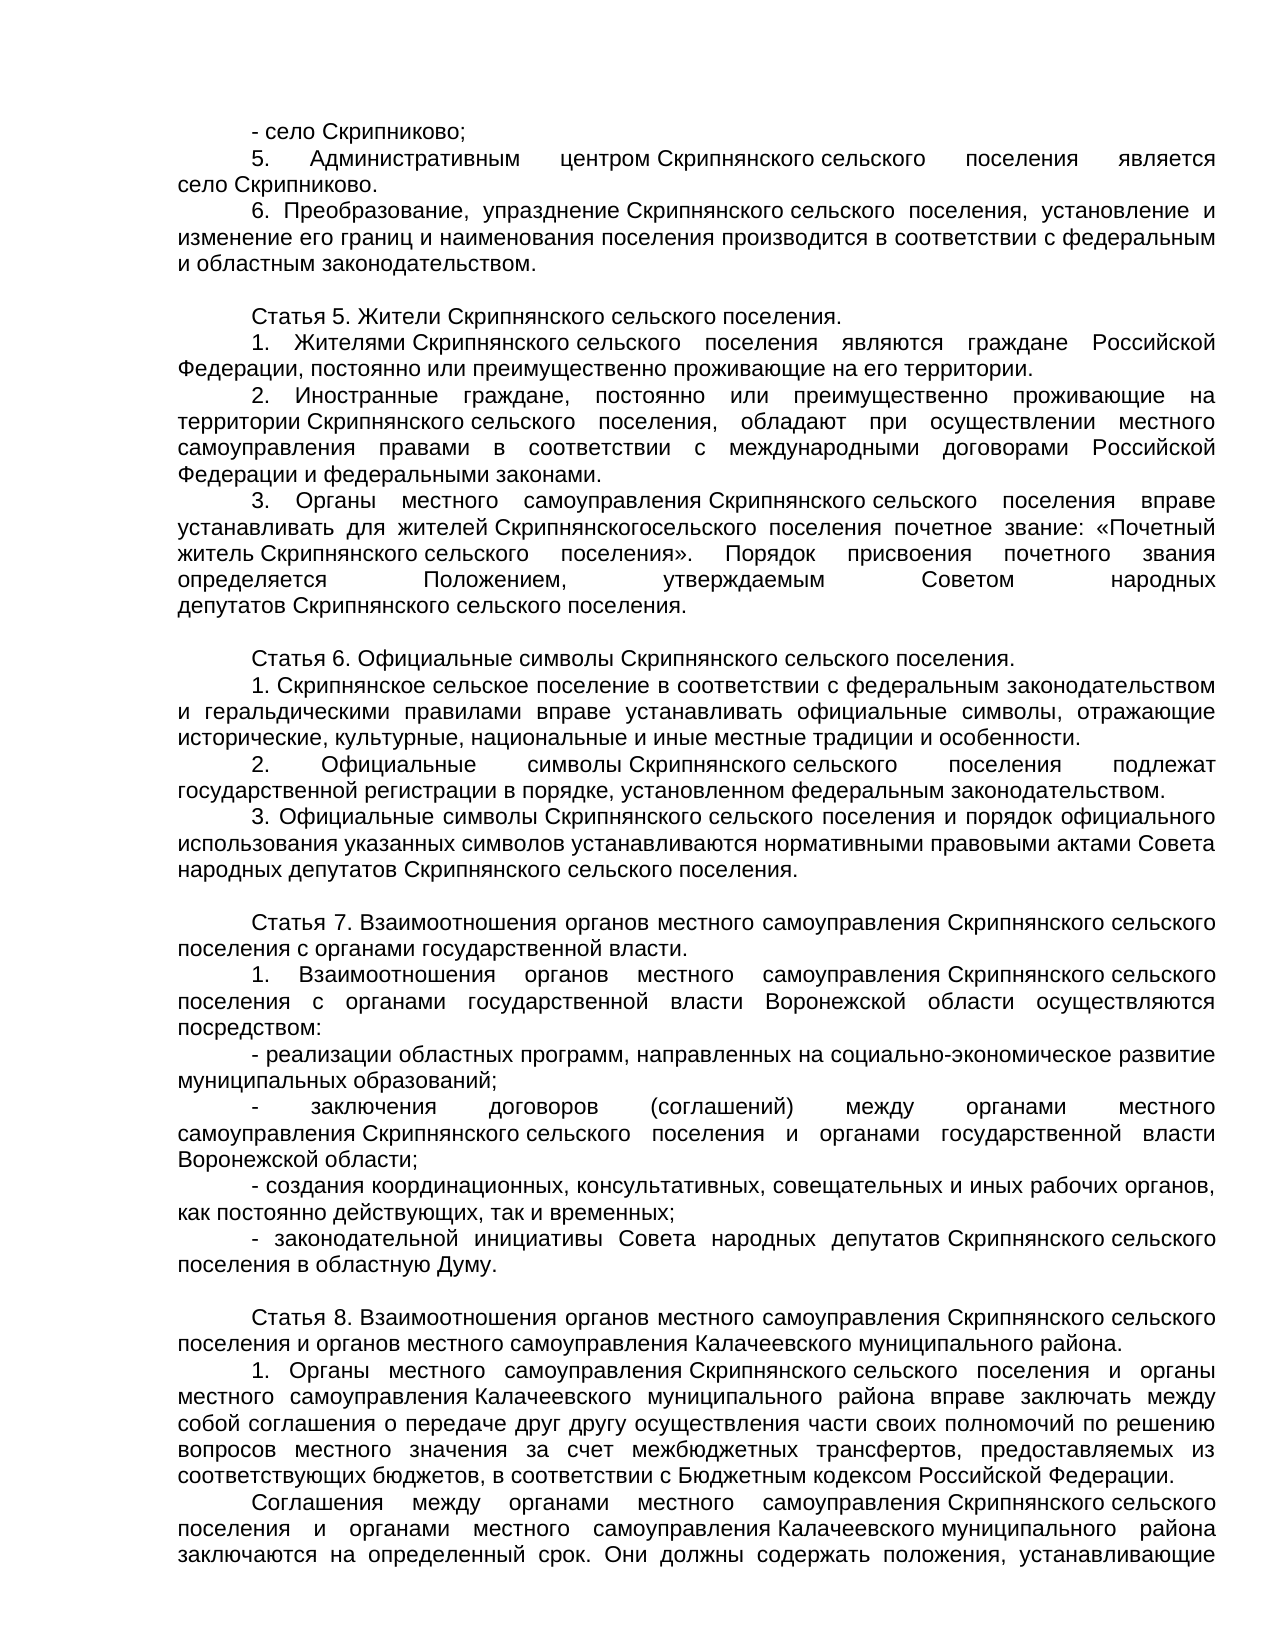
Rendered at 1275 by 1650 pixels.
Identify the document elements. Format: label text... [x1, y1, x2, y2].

text Статья 8. Взаимоотношения органов местного самоуправления Скрипнянского сельского поселения и органов местного самоуправления Калачеевского муниципального района. [177, 1304, 1216, 1357]
text - заключения договоров (соглашений) между органами местного самоуправления Скрипнянского сельского поселения и органами государственной власти Воронежской области; [177, 1093, 1216, 1172]
text - создания координационных, консультативных, совещательных и иных рабочих органов, как постоянно действующих, так и временных; [177, 1172, 1216, 1225]
text 3. Органы местного самоуправления Скрипнянского сельского поселения вправе устанавливать для жителей Скрипнянскогосельского поселения почетное звание: «Почетный житель Скрипнянского сельского поселения». Порядок присвоения почетного звания определяется Положением, утверждаемым Советом народных депутатов Скрипнянского сельского поселения. [177, 487, 1216, 619]
text - реализации областных программ, направленных на социально-экономическое развитие муниципальных образований; [177, 1041, 1216, 1093]
text - село Скрипниково; [177, 118, 1216, 144]
text - законодательной инициативы Совета народных депутатов Скрипнянского сельского поселения в областную Думу. [177, 1225, 1216, 1278]
text 1. Скрипнянское сельское поселение в соответствии с федеральным законодательством и геральдическими правилами вправе устанавливать официальные символы, отражающие исторические, культурные, национальные и иные местные традиции и особенности. [177, 672, 1216, 751]
text 2. Иностранные граждане, постоянно или преимущественно проживающие на территории Скрипнянского сельского поселения, обладают при осуществлении местного самоуправления правами в соответствии с международными договорами Российской Федерации и федеральными законами. [177, 382, 1216, 487]
text 3. Официальные символы Скрипнянского сельского поселения и порядок официального использования указанных символов устанавливаются нормативными правовыми актами Совета народных депутатов Скрипнянского сельского поселения. [177, 803, 1216, 882]
text Статья 5. Жители Скрипнянского сельского поселения. [177, 303, 1216, 329]
text 1. Жителями Скрипнянского сельского поселения являются граждане Российской Федерации, постоянно или преимущественно проживающие на его территории. [177, 329, 1216, 382]
text Статья 7. Взаимоотношения органов местного самоуправления Скрипнянского сельского поселения с органами государственной власти. [177, 909, 1216, 961]
text 6. Преобразование, упразднение Скрипнянского сельского поселения, установление и изменение его границ и наименования поселения производится в соответствии с федеральным и областным законодательством. [177, 197, 1216, 276]
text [177, 1488, 1216, 1568]
text 1. Взаимоотношения органов местного самоуправления Скрипнянского сельского поселения с органами государственной власти Воронежской области осуществляются посредством: [177, 961, 1216, 1041]
text 5. Административным центром Скрипнянского сельского поселения является село Скрипниково. [177, 144, 1216, 197]
text 2. Официальные символы Скрипнянского сельского поселения подлежат государственной регистрации в порядке, установленном федеральным законодательством. [177, 751, 1216, 803]
text 1. Органы местного самоуправления Скрипнянского сельского поселения и органы местного самоуправления Калачеевского муниципального района вправе заключать между собой соглашения о передаче друг другу осуществления части своих полномочий по решению вопросов местного значения за счет межбюджетных трансфертов, предоставляемых из соответствующих бюджетов, в соответствии с Бюджетным кодексом Российской Федерации. [177, 1357, 1216, 1488]
text Статья 6. Официальные символы Скрипнянского сельского поселения. [177, 645, 1216, 672]
